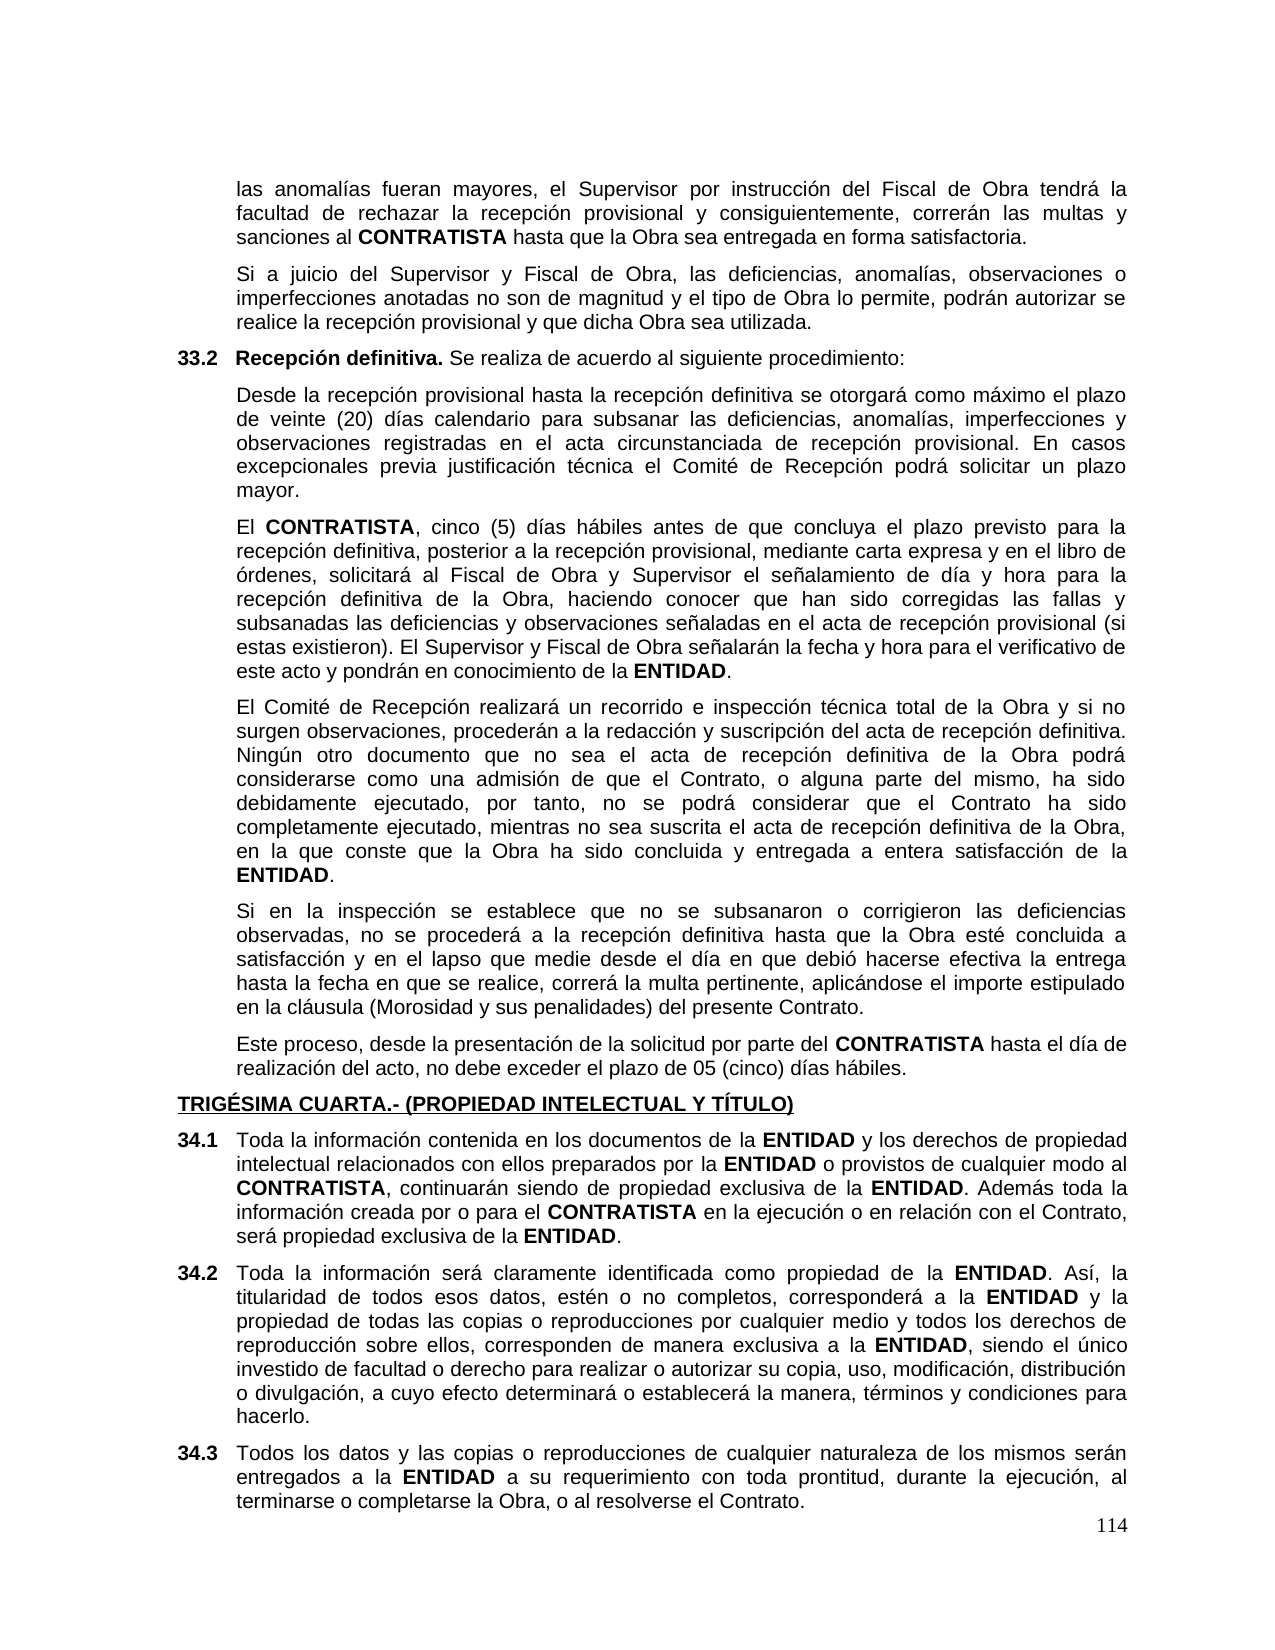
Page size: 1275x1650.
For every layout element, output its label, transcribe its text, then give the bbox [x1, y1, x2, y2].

text TRIGÉSIMA CUARTA.- (PROPIEDAD INTELECTUAL Y TÍTULO) [177, 1092, 1127, 1116]
list Toda la información será claramente identificada como propiedad de la ENTIDAD. Así, la titularidad de todos esos datos, estén o no completos, corresponderá a la ENTIDAD y la propiedad de todas las copias o reproducciones por cualquier medio y todos los derechos de reproducción sobre ellos, corresponden de manera exclusiva a la ENTIDAD, siendo el único investido de facultad o derecho para realizar o autorizar su copia, uso, modificación, distribución o divulgación, a cuyo efecto determinará o establecerá la manera, términos y condiciones para hacerlo. [177, 1261, 1128, 1428]
text Si en la inspección se establece que no se subsanaron o corrigieron las deficiencias observadas, no se procederá a la recepción definitiva hasta que la Obra esté concluida a satisfacción y en el lapso que medie desde el día en que debió hacerse efectiva la entrega hasta la fecha en que se realice, correrá la multa pertinente, aplicándose el importe estipulado en la cláusula (Morosidad y sus penalidades) del presente Contrato. [236, 899, 1127, 1019]
text 33.2 Recepción definitiva. Se realiza de acuerdo al siguiente procedimiento: [177, 346, 1127, 370]
text El Comité de Recepción realizará un recorrido e inspección técnica total de la Obra y si no surgen observaciones, procederán a la redacción y suscripción del acta de recepción definitiva. Ningún otro documento que no sea el acta de recepción definitiva de la Obra podrá considerarse como una admisión de que el Contrato, o alguna parte del mismo, ha sido debidamente ejecutado, por tanto, no se podrá considerar que el Contrato ha sido completamente ejecutado, mientras no sea suscrita el acta de recepción definitiva de la Obra, en la que conste que la Obra ha sido concluida y entregada a entera satisfacción de la ENTIDAD. [236, 695, 1127, 887]
text Este proceso, desde la presentación de la solicitud por parte del CONTRATISTA hasta el día de realización del acto, no debe exceder el plazo de 05 (cinco) días hábiles. [236, 1031, 1127, 1079]
text El CONTRATISTA, cinco (5) días hábiles antes de que concluya el plazo previsto para la recepción definitiva, posterior a la recepción provisional, mediante carta expresa y en el libro de órdenes, solicitará al Fiscal de Obra y Supervisor el señalamiento de día y hora para la recepción definitiva de la Obra, haciendo conocer que han sido corregidas las fallas y subsanadas las deficiencias y observaciones señaladas en el acta de recepción provisional (si estas existieron). El Supervisor y Fiscal de Obra señalarán la fecha y hora para el verificativo de este acto y pondrán en conocimiento de la ENTIDAD. [236, 515, 1127, 682]
list Toda la información contenida en los documentos de la ENTIDAD y los derechos de propiedad intelectual relacionados con ellos preparados por la ENTIDAD o provistos de cualquier modo al CONTRATISTA, continuarán siendo de propiedad exclusiva de la ENTIDAD. Además toda la información creada por o para el CONTRATISTA en la ejecución o en relación con el Contrato, será propiedad exclusiva de la ENTIDAD. [177, 1128, 1128, 1248]
list Todos los datos y las copias o reproducciones de cualquier naturaleza de los mismos serán entregados a la ENTIDAD a su requerimiento con toda prontitud, durante la ejecución, al terminarse o completarse la Obra, o al resolverse el Contrato. [177, 1441, 1128, 1513]
text Desde la recepción provisional hasta la recepción definitiva se otorgará como máximo el plazo de veinte (20) días calendario para subsanar las deficiencias, anomalías, imperfecciones y observaciones registradas en el acta circunstanciada de recepción provisional. En casos excepcionales previa justificación técnica el Comité de Recepción podrá solicitar un plazo mayor. [236, 382, 1127, 502]
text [177, 177, 1128, 249]
text Si a juicio del Supervisor y Fiscal de Obra, las deficiencias, anomalías, observaciones o imperfecciones anotadas no son de magnitud y el tipo de Obra lo permite, podrán autorizar se realice la recepción provisional y que dicha Obra sea utilizada. [236, 262, 1127, 333]
